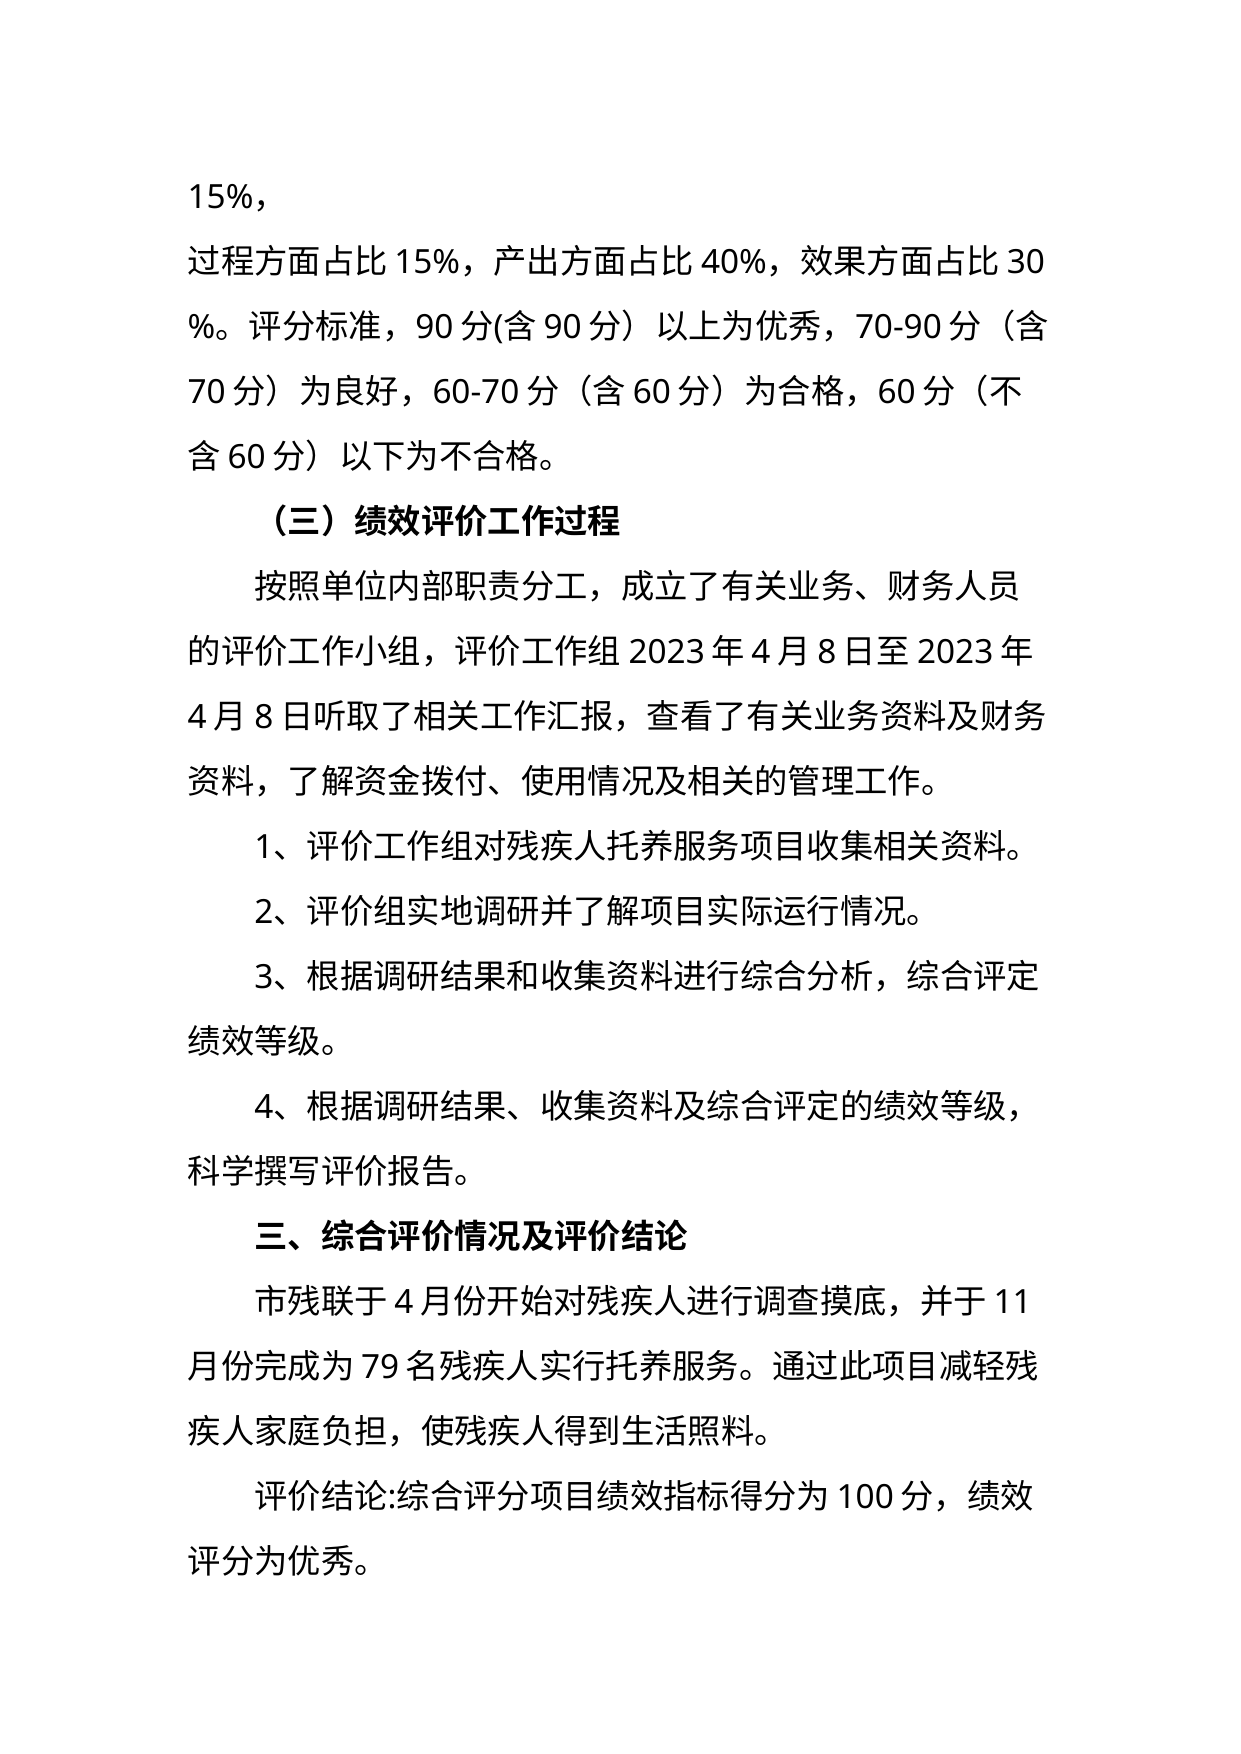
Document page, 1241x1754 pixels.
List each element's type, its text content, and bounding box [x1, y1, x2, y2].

text 市残联于4月份开始对残疾人进行调查摸底，并于11月份完成为79名残疾人实行托养服务。通过此项目减轻残疾人家庭负担，使残疾人得到生活照料。 [187, 1267, 1053, 1462]
text 3、根据调研结果和收集资料进行综合分析，综合评定绩效等级。 [187, 942, 1053, 1072]
text 2、评价组实地调研并了解项目实际运行情况。 [187, 877, 1053, 942]
text 70分）为良好，60-70分（含60分）为合格，60分（不含60分）以下为不合格。 [187, 357, 1053, 487]
text 1、评价工作组对残疾人托养服务项目收集相关资料。 [187, 812, 1053, 877]
text %。评分标准，90分(含90分）以上为优秀，70-90分（含 [187, 292, 1053, 357]
text 过程方面占比15%，产出方面占比 40%，效果方面占比30 [187, 227, 1053, 292]
text 三、综合评价情况及评价结论 [187, 1202, 1053, 1267]
text 评分为优秀。 [187, 1527, 1053, 1592]
text 4、根据调研结果、收集资料及综合评定的绩效等级，科学撰写评价报告。 [187, 1072, 1053, 1202]
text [187, 162, 1053, 227]
text （三）绩效评价工作过程 [187, 487, 1053, 552]
text 评价结论:综合评分项目绩效指标得分为100分，绩效 [187, 1462, 1053, 1527]
text 按照单位内部职责分工，成立了有关业务、财务人员的评价工作小组，评价工作组 2023年4月8日至 2023年4月 8日听取了相关工作汇报，查看了有关业务资料及财务资料，了解资金拨付、使用情况及相关的管理工作。 [187, 552, 1053, 812]
